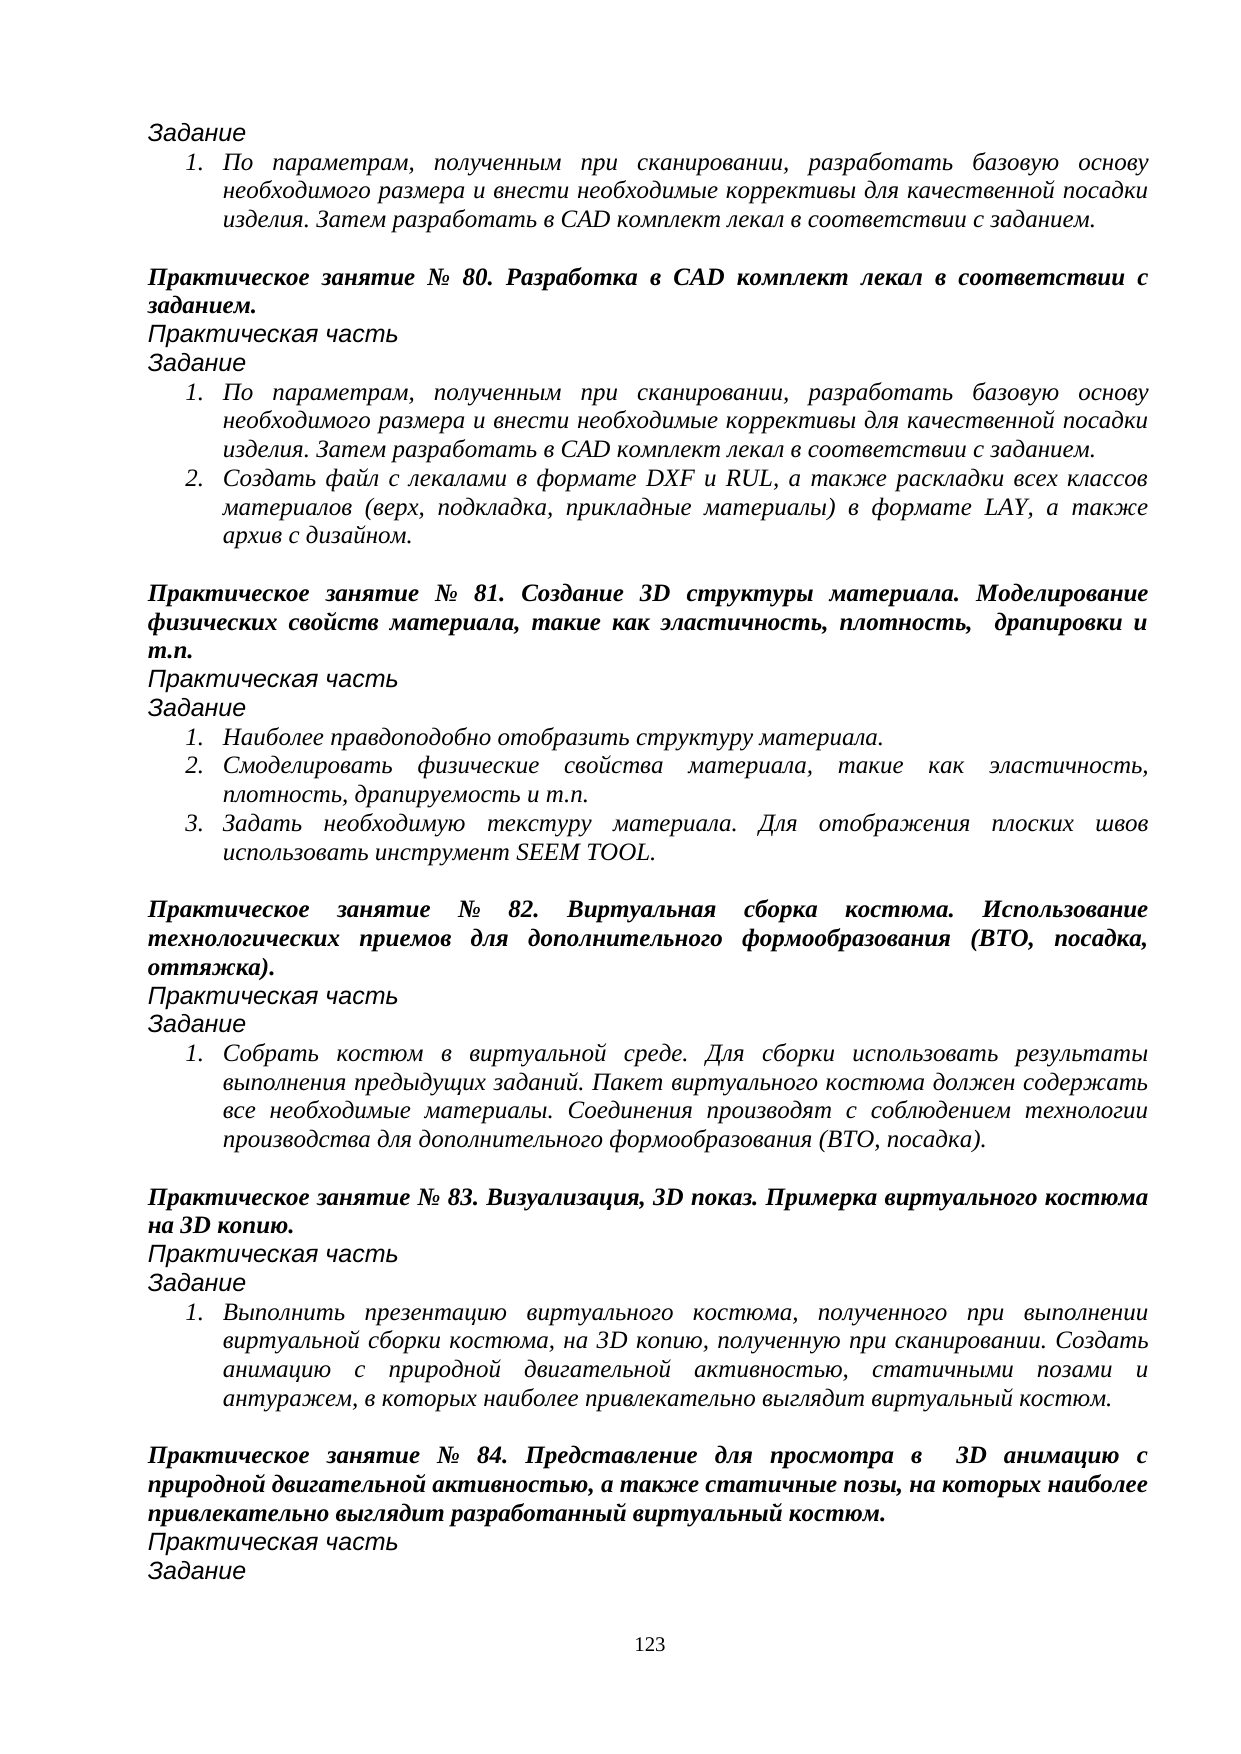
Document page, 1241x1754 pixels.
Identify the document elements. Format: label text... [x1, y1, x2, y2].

text Практическая часть [148, 1527, 1152, 1556]
text Практическая часть [148, 319, 1152, 348]
text Задание [148, 118, 1152, 147]
list Смоделировать физические свойства материала, такие как эластичность, плотность, драпируемость и т.п. [185, 751, 1152, 808]
list Наиболее правдоподобно отобразить структуру материала. [185, 722, 1152, 751]
text Практическое занятие № 80. Разработка в CAD комплект лекал в соответствии с заданием. [148, 262, 1152, 319]
text Задание [148, 693, 1152, 722]
text Практическое занятие № 81. Создание 3D структуры материала. Моделирование физических свойств материала, такие как эластичность, плотность, драпировки и т.п. [148, 578, 1152, 664]
list По параметрам, полученным при сканировании, разработать базовую основу необходимого размера и внести необходимые коррективы для качественной посадки изделия. Затем разработать в CAD комплект лекал в соответствии с заданием. [185, 147, 1152, 233]
text Задание [148, 1556, 1152, 1584]
text Практическое занятие № 84. Представление для просмотра в 3D анимацию с природной двигательной активностью, а также статичные позы, на которых наиболее привлекательно выглядит разработанный виртуальный костюм. [148, 1441, 1152, 1527]
text Практическая часть [148, 981, 1152, 1009]
text Задание [148, 1009, 1152, 1038]
list Создать файл с лекалами в формате DXF и RUL, а также раскладки всех классов материалов (верх, подкладка, прикладные материалы) в формате LAY, а также архив с дизайном. [185, 463, 1152, 549]
list Выполнить презентацию виртуального костюма, полученного при выполнении виртуальной сборки костюма, на 3D копию, полученную при сканировании. Создать анимацию с природной двигательной активностью, статичными позами и антуражем, в которых наиболее привлекательно выглядит виртуальный костюм. [185, 1297, 1152, 1412]
list Задать необходимую текстуру материала. Для отображения плоских швов использовать инструмент SEEM TOOL. [185, 808, 1152, 866]
text Практическая часть [148, 664, 1152, 693]
text Практическое занятие № 83. Визуализация, 3D показ. Примерка виртуального костюма на 3D копию. [148, 1182, 1152, 1239]
text Практическое занятие № 82. Виртуальная сборка костюма. Использование технологических приемов для дополнительного формообразования (ВТО, посадка, оттяжка). [148, 894, 1152, 981]
text Практическая часть [148, 1239, 1152, 1268]
text Задание [148, 348, 1152, 377]
text Задание [148, 1268, 1152, 1297]
list Собрать костюм в виртуальной среде. Для сборки использовать результаты выполнения предыдущих заданий. Пакет виртуального костюма должен содержать все необходимые материалы. Соединения производят с соблюдением технологии производства для дополнительного формообразования (ВТО, посадка). [185, 1038, 1152, 1153]
list По параметрам, полученным при сканировании, разработать базовую основу необходимого размера и внести необходимые коррективы для качественной посадки изделия. Затем разработать в CAD комплект лекал в соответствии с заданием. [185, 377, 1152, 463]
